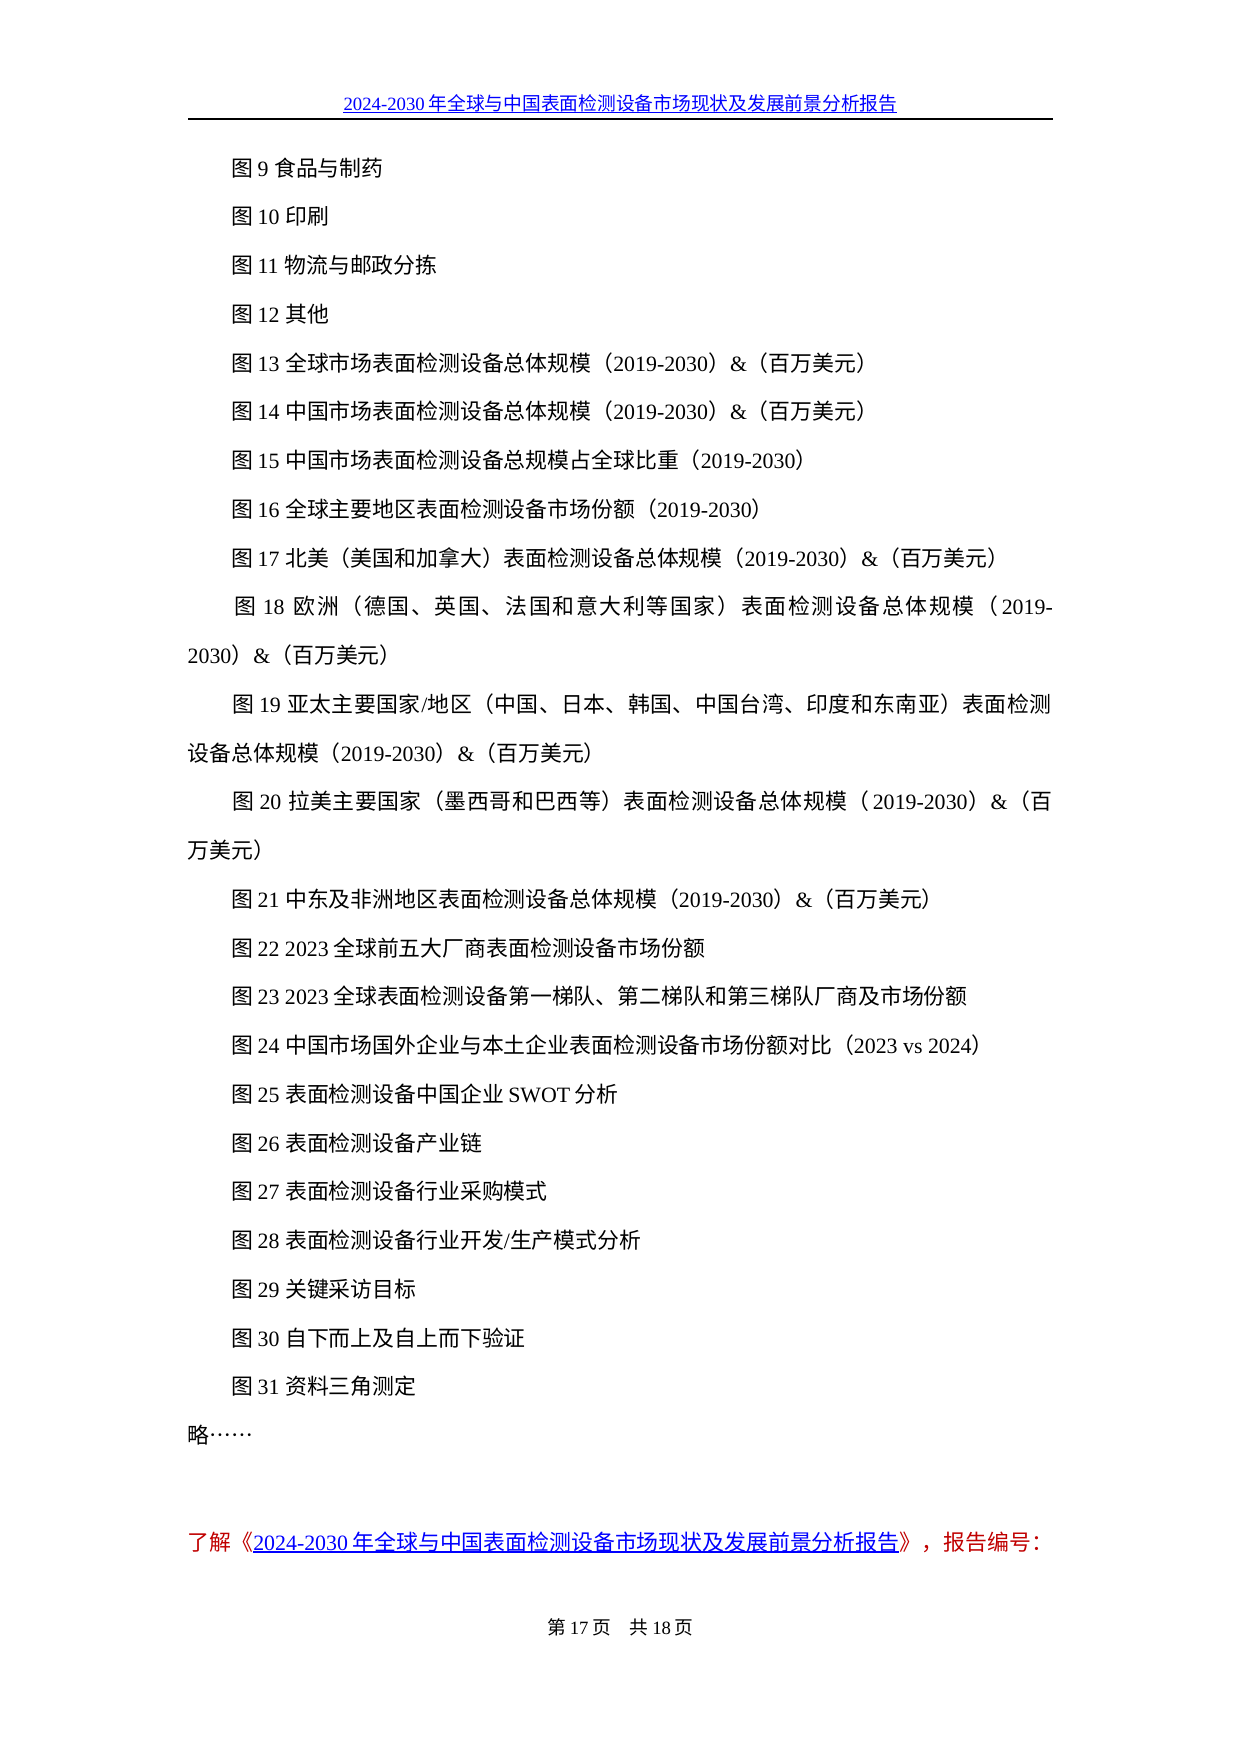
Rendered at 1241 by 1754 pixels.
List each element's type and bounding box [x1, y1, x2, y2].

text [187, 150, 1053, 1450]
text [187, 1524, 1053, 1557]
